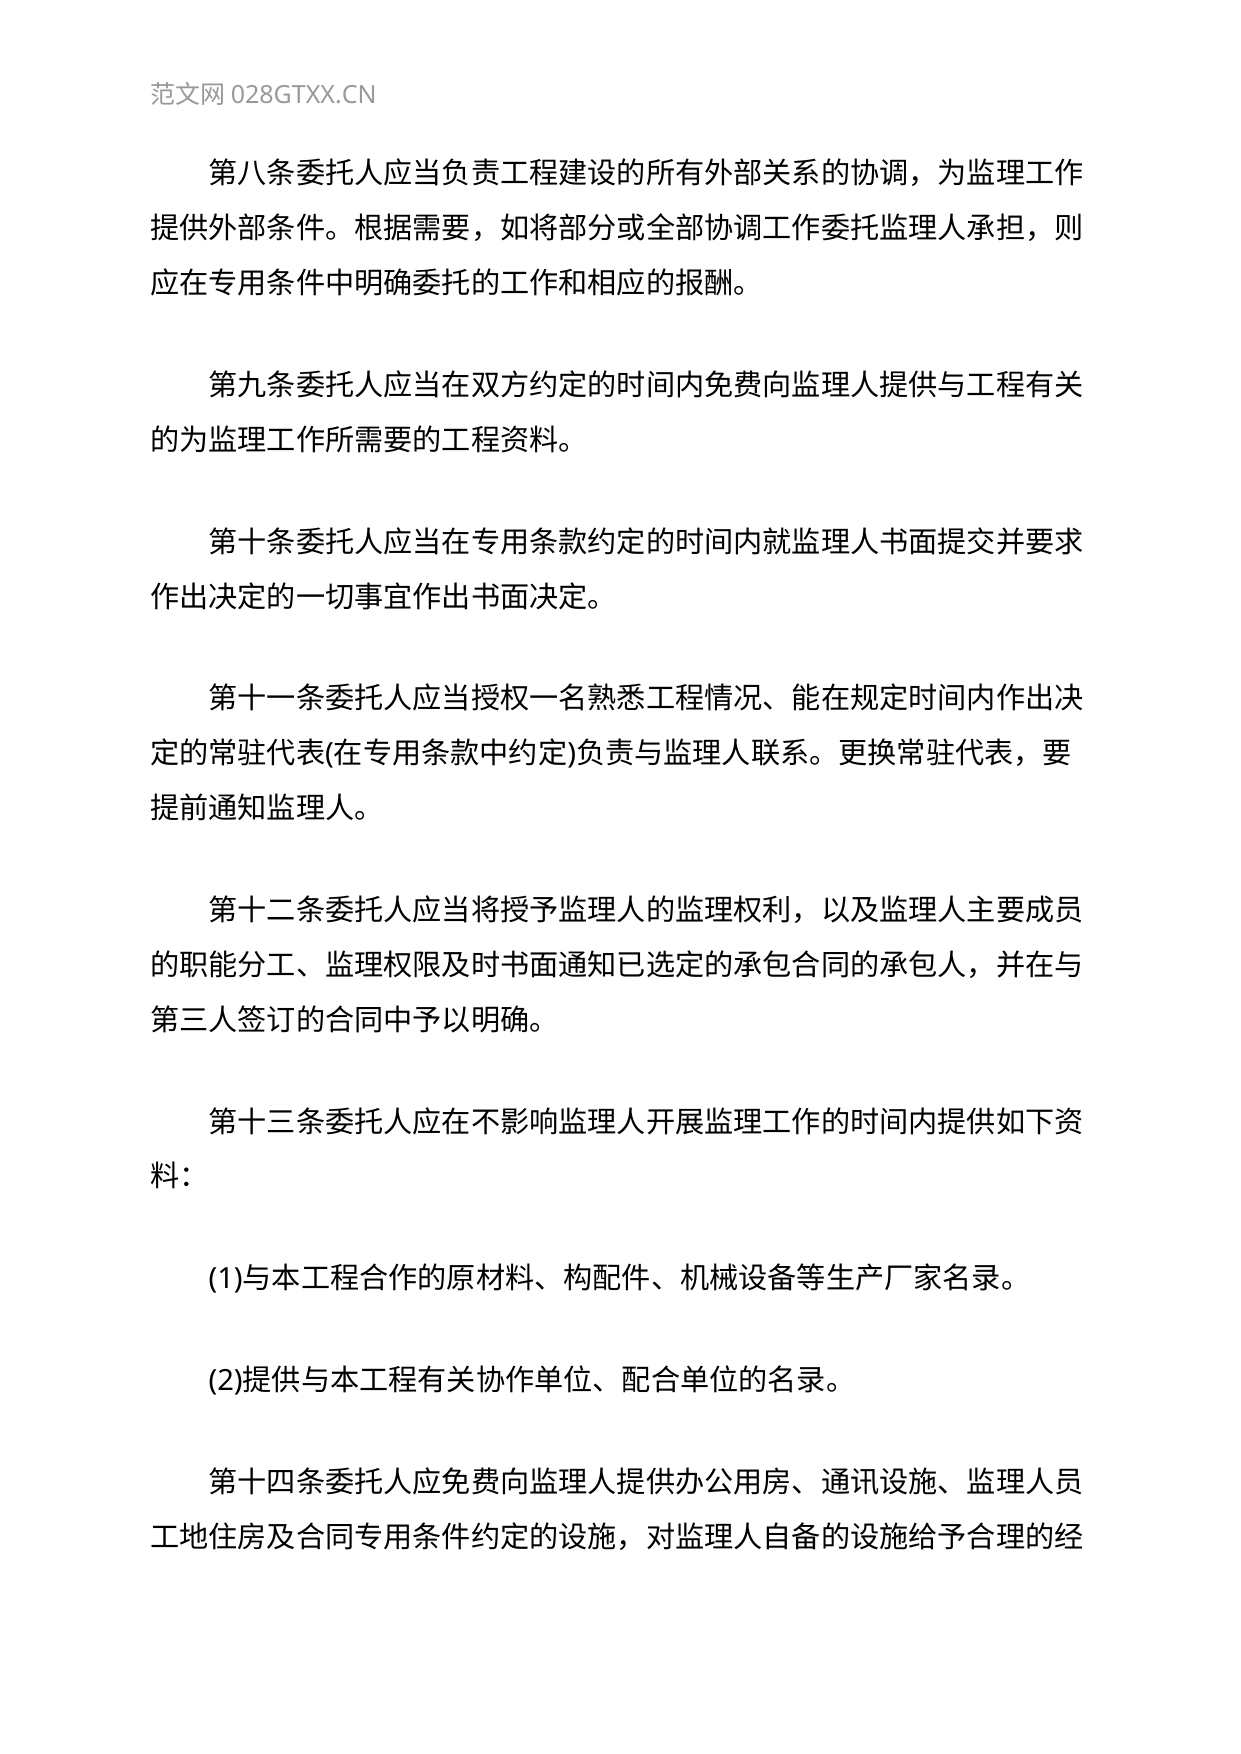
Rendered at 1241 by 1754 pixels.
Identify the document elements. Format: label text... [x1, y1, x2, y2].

text 第九条委托人应当在双方约定的时间内免费向监理人提供与工程有关的为监理工作所需要的工程资料。 [150, 362, 1090, 459]
text 第十一条委托人应当授权一名熟悉工程情况、能在规定时间内作出决定的常驻代表(在专用条款中约定)负责与监理人联系。更换常驻代表，要提前通知监理人。 [150, 675, 1090, 827]
text (1)与本工程合作的原材料、构配件、机械设备等生产厂家名录。 [150, 1255, 1090, 1297]
text 第十三条委托人应在不影响监理人开展监理工作的时间内提供如下资料： [150, 1098, 1090, 1195]
text 第八条委托人应当负责工程建设的所有外部关系的协调，为监理工作提供外部条件。根据需要，如将部分或全部协调工作委托监理人承担，则应在专用条件中明确委托的工作和相应的报酬。 [150, 150, 1090, 302]
text 第十条委托人应当在专用条款约定的时间内就监理人书面提交并要求作出决定的一切事宜作出书面决定。 [150, 518, 1090, 615]
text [150, 1459, 1090, 1556]
text (2)提供与本工程有关协作单位、配合单位的名录。 [150, 1357, 1090, 1399]
text 第十二条委托人应当将授予监理人的监理权利，以及监理人主要成员的职能分工、监理权限及时书面通知已选定的承包合同的承包人，并在与第三人签订的合同中予以明确。 [150, 887, 1090, 1039]
